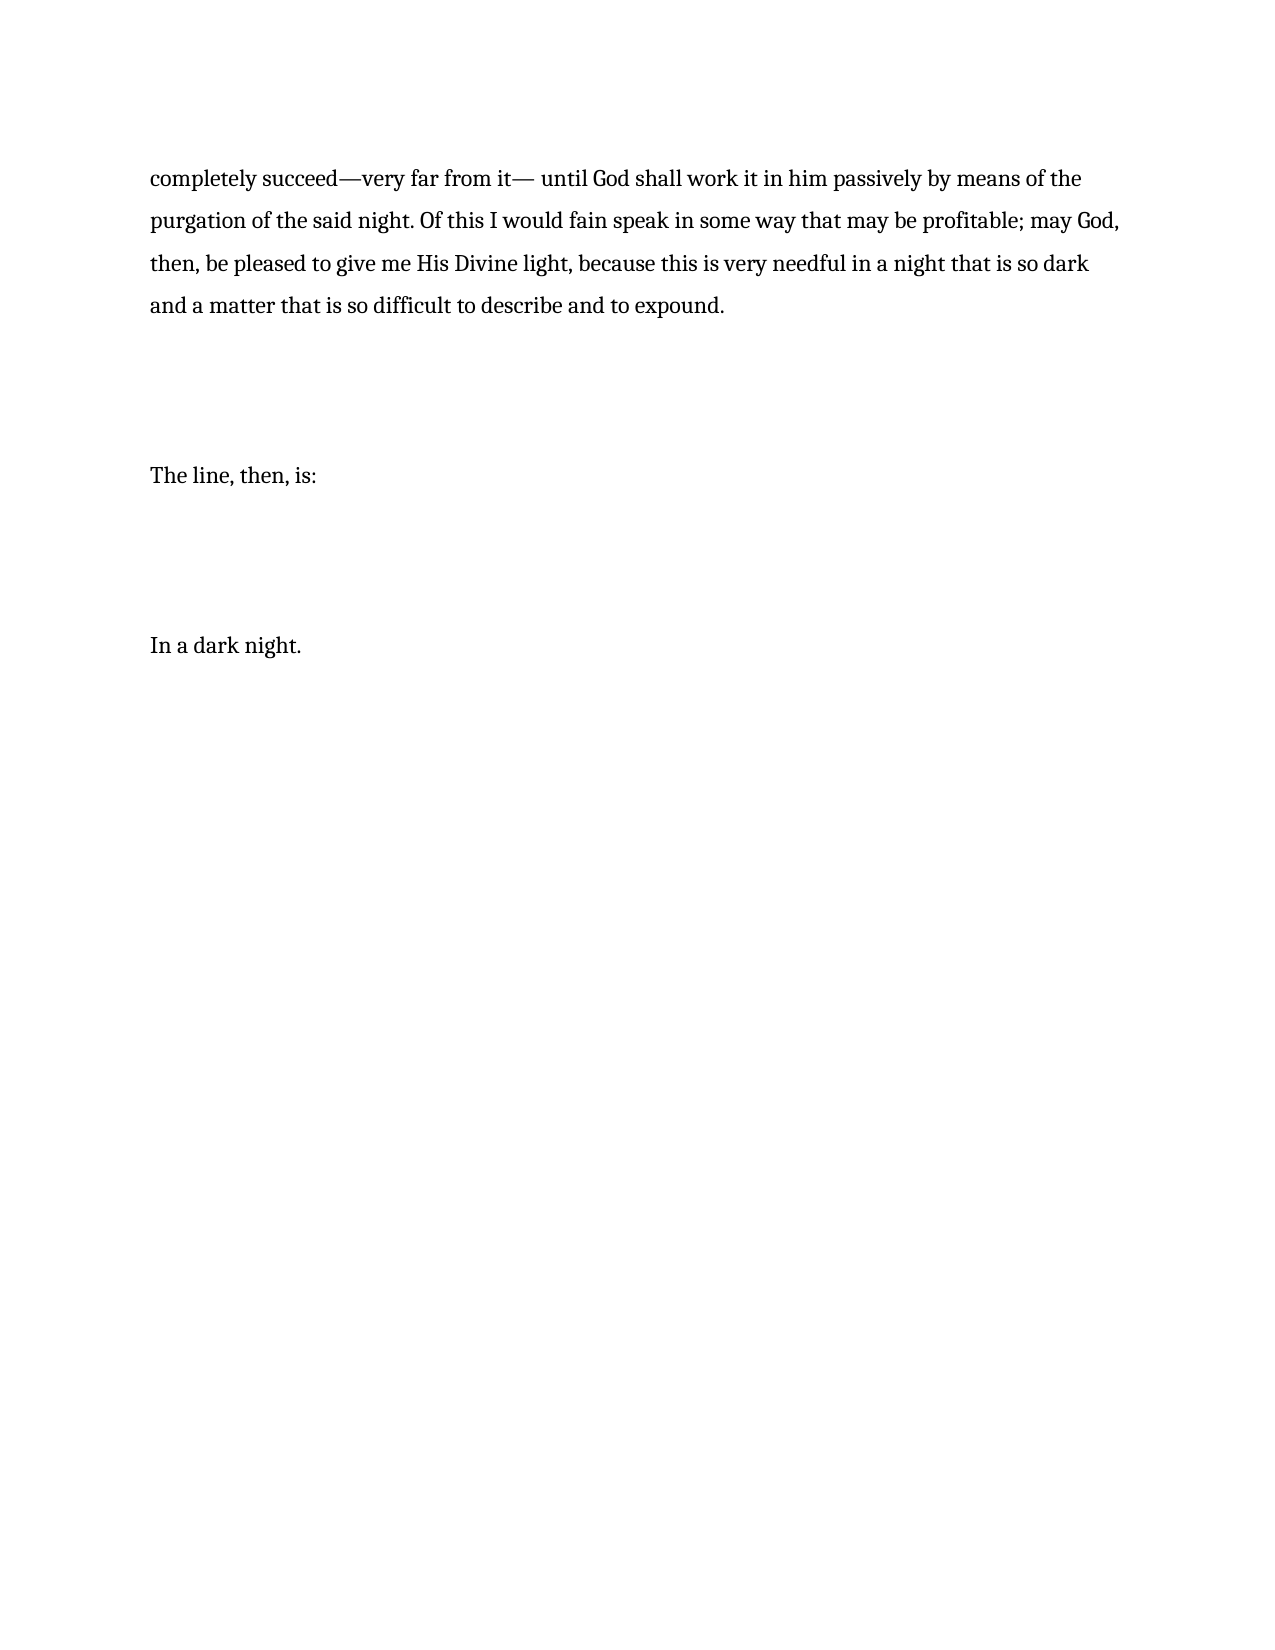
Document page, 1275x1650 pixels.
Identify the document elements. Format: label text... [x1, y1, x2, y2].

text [150, 150, 1125, 362]
text In a dark night. [150, 617, 1125, 702]
text The line, then, is: [150, 447, 1125, 532]
